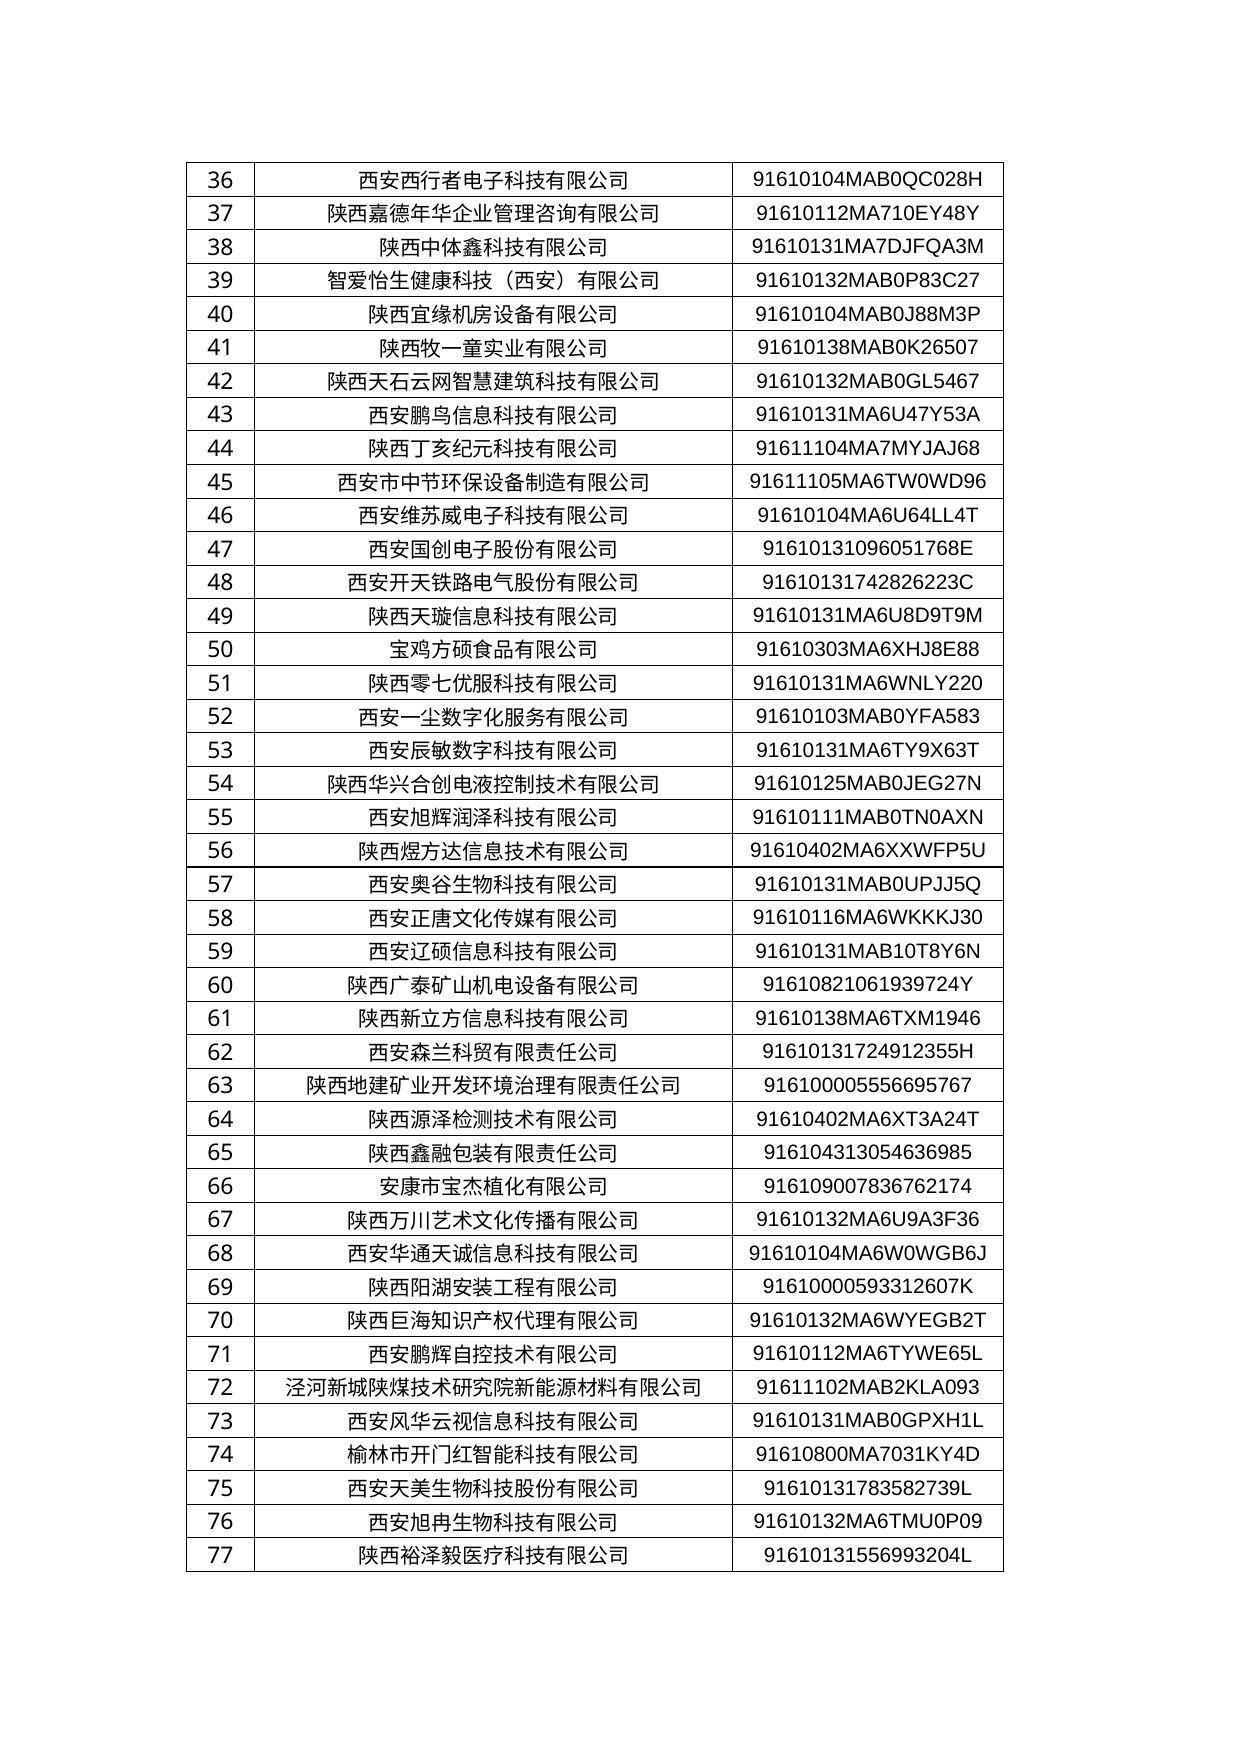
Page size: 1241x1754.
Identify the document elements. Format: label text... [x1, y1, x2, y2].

table_cell 陕西广泰矿山机电设备有限公司 [255, 968, 732, 1001]
table_cell 西安森兰科贸有限责任公司 [255, 1035, 732, 1068]
table_cell 50 [187, 633, 254, 665]
table_cell 91610131MA6U47Y53A [733, 398, 1003, 430]
table_cell 西安市中节环保设备制造有限公司 [255, 465, 732, 497]
table_cell 45 [187, 465, 254, 497]
table_cell 62 [187, 1035, 254, 1068]
table_cell 91610402MA6XT3A24T [733, 1102, 1003, 1135]
table_cell 38 [187, 230, 254, 263]
table_cell 91610131MA6U8D9T9M [733, 599, 1003, 632]
table_cell 41 [187, 331, 254, 363]
table_cell 39 [187, 264, 254, 296]
table_cell 54 [187, 767, 254, 799]
table_cell 西安一尘数字化服务有限公司 [255, 700, 732, 732]
table_cell 陕西宜缘机房设备有限公司 [255, 297, 732, 330]
table_cell 91610132MAB0GL5467 [733, 364, 1003, 397]
table_cell 陕西零七优服科技有限公司 [255, 666, 732, 699]
table_cell 91611102MAB2KLA093 [733, 1371, 1003, 1403]
table_cell 陕西华兴合创电液控制技术有限公司 [255, 767, 732, 799]
table_cell 91611104MA7MYJAJ68 [733, 431, 1003, 464]
table_cell 91610103MAB0YFA583 [733, 700, 1003, 732]
table_cell 榆林市开门红智能科技有限公司 [255, 1438, 732, 1470]
table_cell 64 [187, 1102, 254, 1135]
table_cell 91610131556993204L [733, 1538, 1003, 1571]
table_cell 91610125MAB0JEG27N [733, 767, 1003, 799]
table_cell 西安风华云视信息科技有限公司 [255, 1404, 732, 1437]
table_cell 67 [187, 1203, 254, 1235]
table_cell 91610131724912355H [733, 1035, 1003, 1068]
table_cell 陕西嘉德年华企业管理咨询有限公司 [255, 197, 732, 229]
table_cell 陕西天石云网智慧建筑科技有限公司 [255, 364, 732, 397]
table_cell 91610131MAB10T8Y6N [733, 935, 1003, 967]
table_cell 74 [187, 1438, 254, 1470]
table_cell 泾河新城陕煤技术研究院新能源材料有限公司 [255, 1371, 732, 1403]
table_cell 西安国创电子股份有限公司 [255, 532, 732, 564]
table_cell 46 [187, 499, 254, 531]
table_cell 西安鹏辉自控技术有限公司 [255, 1337, 732, 1369]
table_cell 西安华通天诚信息科技有限公司 [255, 1236, 732, 1269]
table_cell 65 [187, 1136, 254, 1168]
table_cell 陕西地建矿业开发环境治理有限责任公司 [255, 1069, 732, 1101]
table_cell 916104313054636985 [733, 1136, 1003, 1168]
table_cell 51 [187, 666, 254, 699]
table_cell 63 [187, 1069, 254, 1101]
table_cell 91611105MA6TW0WD96 [733, 465, 1003, 497]
table_cell 91610132MA6TMU0P09 [733, 1505, 1003, 1537]
table_cell 陕西牧一童实业有限公司 [255, 331, 732, 363]
table_cell 91610104MA6U64LL4T [733, 499, 1003, 531]
table_cell 91610138MAB0K26507 [733, 331, 1003, 363]
table_cell 陕西阳湖安装工程有限公司 [255, 1270, 732, 1302]
table_cell 西安辽硕信息科技有限公司 [255, 935, 732, 967]
table_cell 91610104MA6W0WGB6J [733, 1236, 1003, 1269]
table_cell 陕西中体鑫科技有限公司 [255, 230, 732, 263]
table_cell 91610131742826223C [733, 566, 1003, 598]
table_cell 70 [187, 1304, 254, 1336]
table_cell 48 [187, 566, 254, 598]
table_cell 西安旭辉润泽科技有限公司 [255, 800, 732, 833]
table_cell 91610402MA6XXWFP5U [733, 834, 1003, 866]
table_cell 77 [187, 1538, 254, 1571]
table_cell 43 [187, 398, 254, 430]
table_cell 91610131MAB0UPJJ5Q [733, 868, 1003, 900]
table_cell 西安正唐文化传媒有限公司 [255, 901, 732, 933]
table_cell 76 [187, 1505, 254, 1537]
table_cell 西安天美生物科技股份有限公司 [255, 1471, 732, 1504]
table_cell 72 [187, 1371, 254, 1403]
table_cell 40 [187, 297, 254, 330]
table_cell 91610800MA7031KY4D [733, 1438, 1003, 1470]
table_cell 91610138MA6TXM1946 [733, 1002, 1003, 1034]
table_cell 91610303MA6XHJ8E88 [733, 633, 1003, 665]
table_cell 陕西天璇信息科技有限公司 [255, 599, 732, 632]
table_cell 68 [187, 1236, 254, 1269]
table_cell 西安辰敏数字科技有限公司 [255, 733, 732, 766]
table_cell 91610112MA6TYWE65L [733, 1337, 1003, 1369]
table_cell 安康市宝杰植化有限公司 [255, 1169, 732, 1202]
table_cell 36 [187, 163, 254, 196]
table_cell 61 [187, 1002, 254, 1034]
table_cell 71 [187, 1337, 254, 1369]
table_cell 智爱怡生健康科技（西安）有限公司 [255, 264, 732, 296]
table_cell 陕西鑫融包装有限责任公司 [255, 1136, 732, 1168]
table_cell 91610112MA710EY48Y [733, 197, 1003, 229]
table_cell 陕西新立方信息科技有限公司 [255, 1002, 732, 1034]
table_cell 91610132MA6U9A3F36 [733, 1203, 1003, 1235]
table_cell 91610821061939724Y [733, 968, 1003, 1001]
table_cell 陕西丁亥纪元科技有限公司 [255, 431, 732, 464]
table_cell 西安开天铁路电气股份有限公司 [255, 566, 732, 598]
table_cell 91610131MA6WNLY220 [733, 666, 1003, 699]
table_cell 69 [187, 1270, 254, 1302]
table_cell 91610131783582739L [733, 1471, 1003, 1504]
table_cell 91610111MAB0TN0AXN [733, 800, 1003, 833]
table_cell 916109007836762174 [733, 1169, 1003, 1202]
table_cell 91610132MAB0P83C27 [733, 264, 1003, 296]
table_cell 西安奥谷生物科技有限公司 [255, 868, 732, 900]
table_cell 91610132MA6WYEGB2T [733, 1304, 1003, 1336]
table_cell 52 [187, 700, 254, 732]
table_cell 91610131MA7DJFQA3M [733, 230, 1003, 263]
table_cell 91610131MA6TY9X63T [733, 733, 1003, 766]
table_cell 75 [187, 1471, 254, 1504]
table_cell 58 [187, 901, 254, 933]
table_cell 陕西巨海知识产权代理有限公司 [255, 1304, 732, 1336]
table_cell 37 [187, 197, 254, 229]
table_cell 西安维苏威电子科技有限公司 [255, 499, 732, 531]
table_cell 宝鸡方硕食品有限公司 [255, 633, 732, 665]
table_cell 陕西万川艺术文化传播有限公司 [255, 1203, 732, 1235]
table_cell 陕西裕泽毅医疗科技有限公司 [255, 1538, 732, 1571]
table_cell 91610104MAB0J88M3P [733, 297, 1003, 330]
table_cell 91610000593312607K [733, 1270, 1003, 1302]
table_cell 55 [187, 800, 254, 833]
table_cell 91610131MAB0GPXH1L [733, 1404, 1003, 1437]
table_cell 44 [187, 431, 254, 464]
table_cell 73 [187, 1404, 254, 1437]
table_cell 53 [187, 733, 254, 766]
table_cell 49 [187, 599, 254, 632]
table_cell 47 [187, 532, 254, 564]
table_cell 57 [187, 868, 254, 900]
table_cell 66 [187, 1169, 254, 1202]
table_cell 西安旭冉生物科技有限公司 [255, 1505, 732, 1537]
table_cell 91610131096051768E [733, 532, 1003, 564]
table_cell 59 [187, 935, 254, 967]
table_cell 西安西行者电子科技有限公司 [255, 163, 732, 196]
table_cell 陕西煜方达信息技术有限公司 [255, 834, 732, 866]
table_cell 91610116MA6WKKKJ30 [733, 901, 1003, 933]
table_cell 陕西源泽检测技术有限公司 [255, 1102, 732, 1135]
table_cell 91610104MAB0QC028H [733, 163, 1003, 196]
table_cell 西安鹏鸟信息科技有限公司 [255, 398, 732, 430]
table_cell 42 [187, 364, 254, 397]
table_cell 56 [187, 834, 254, 866]
table_cell 60 [187, 968, 254, 1001]
table_cell 916100005556695767 [733, 1069, 1003, 1101]
